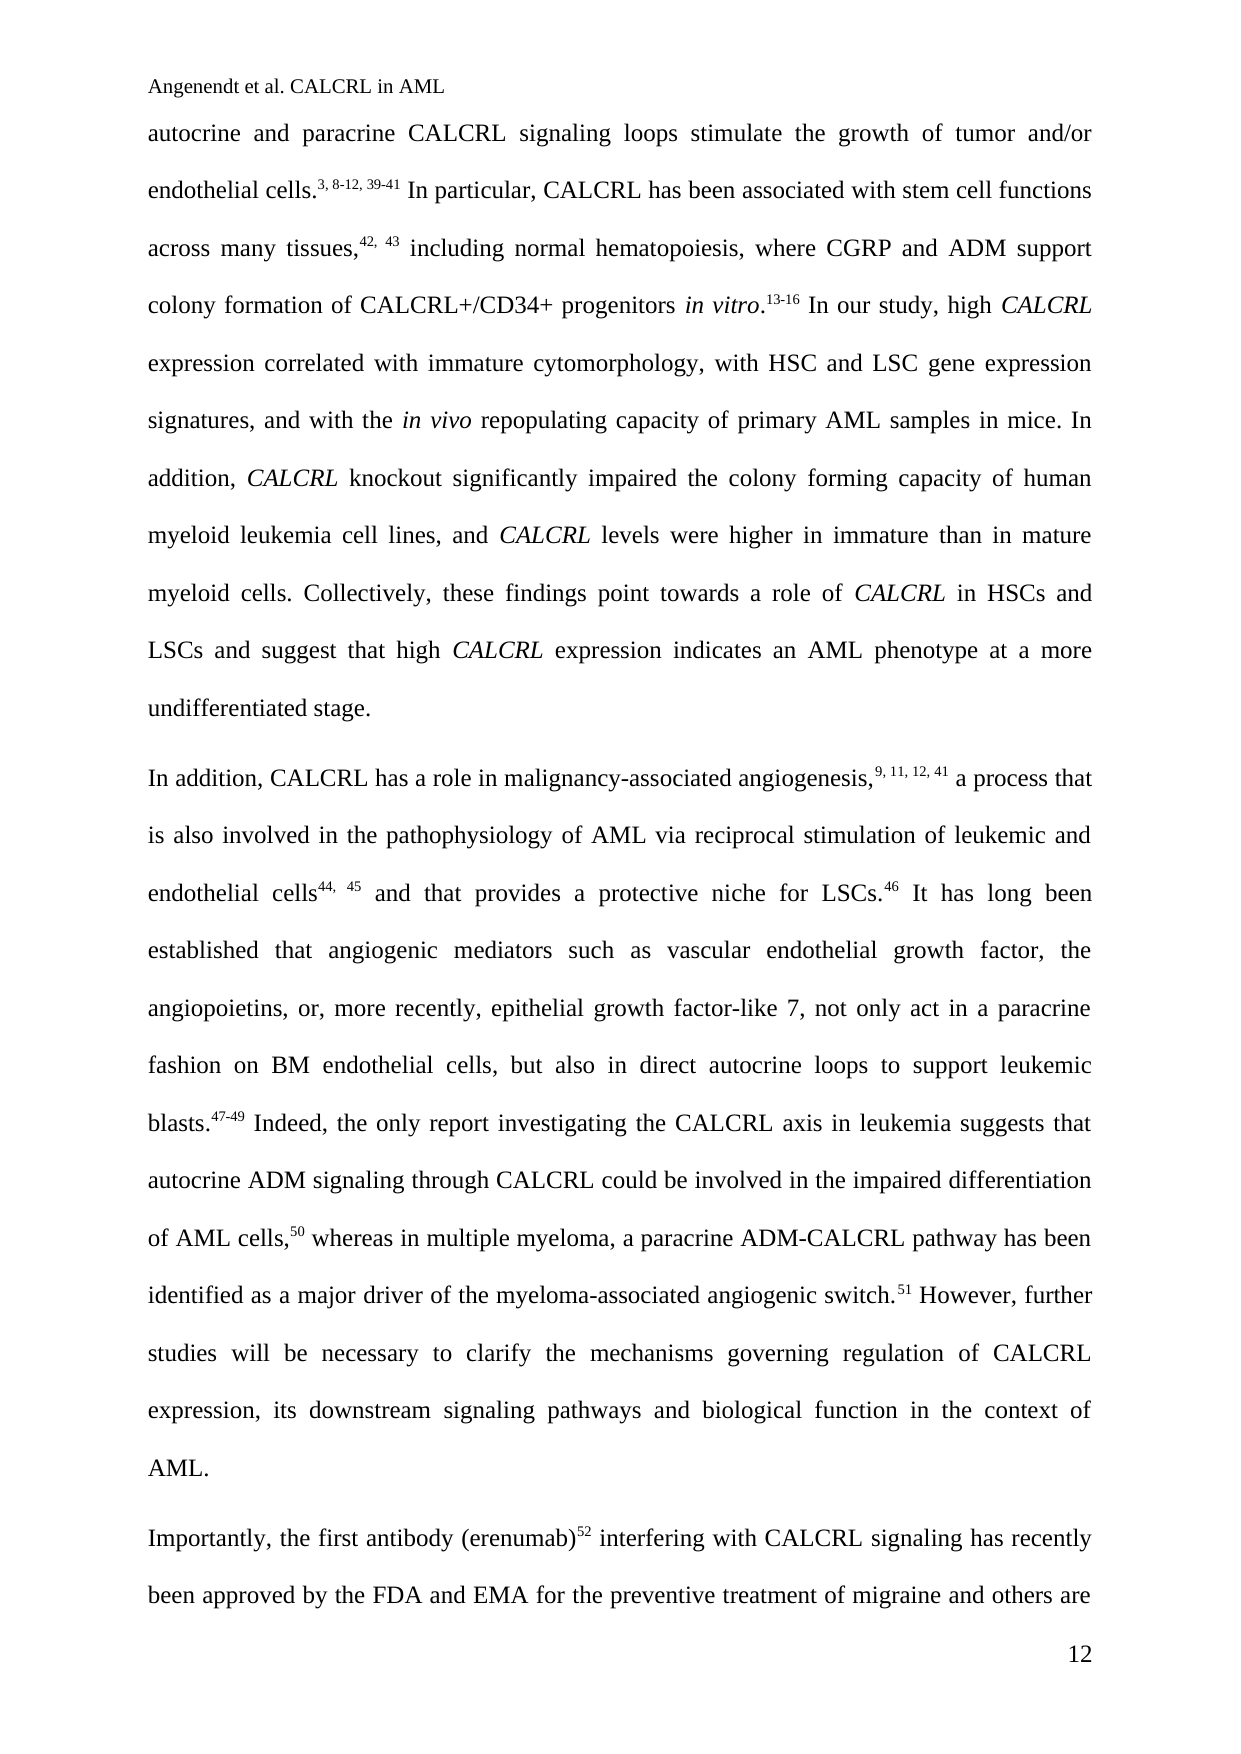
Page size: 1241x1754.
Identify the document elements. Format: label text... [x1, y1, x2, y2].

text In addition, CALCRL has a role in malignancy-associated angiogenesis,9, 11, 12, 41 a process that is also involved in the pathophysiology of AML via reciprocal stimulation of leukemic and endothelial cells44, 45 and that provides a protective niche for LSCs.46 It has long been established that angiogenic mediators such as vascular endothelial growth factor, the angiopoietins, or, more recently, epithelial growth factor-like 7, not only act in a paracrine fashion on BM endothelial cells, but also in direct autocrine loops to support leukemic blasts.47-49 Indeed, the only report investigating the CALCRL axis in leukemia suggests that autocrine ADM signaling through CALCRL could be involved in the impaired differentiation of AML cells,50 whereas in multiple myeloma, a paracrine ADM-CALCRL pathway has been identified as a major driver of the myeloma-associated angiogenic switch.51 However, further studies will be necessary to clarify the mechanisms governing regulation of CALCRL expression, its downstream signaling pathways and biological function in the context of AML. [148, 763, 1092, 1482]
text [148, 1523, 1092, 1609]
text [148, 118, 1092, 722]
